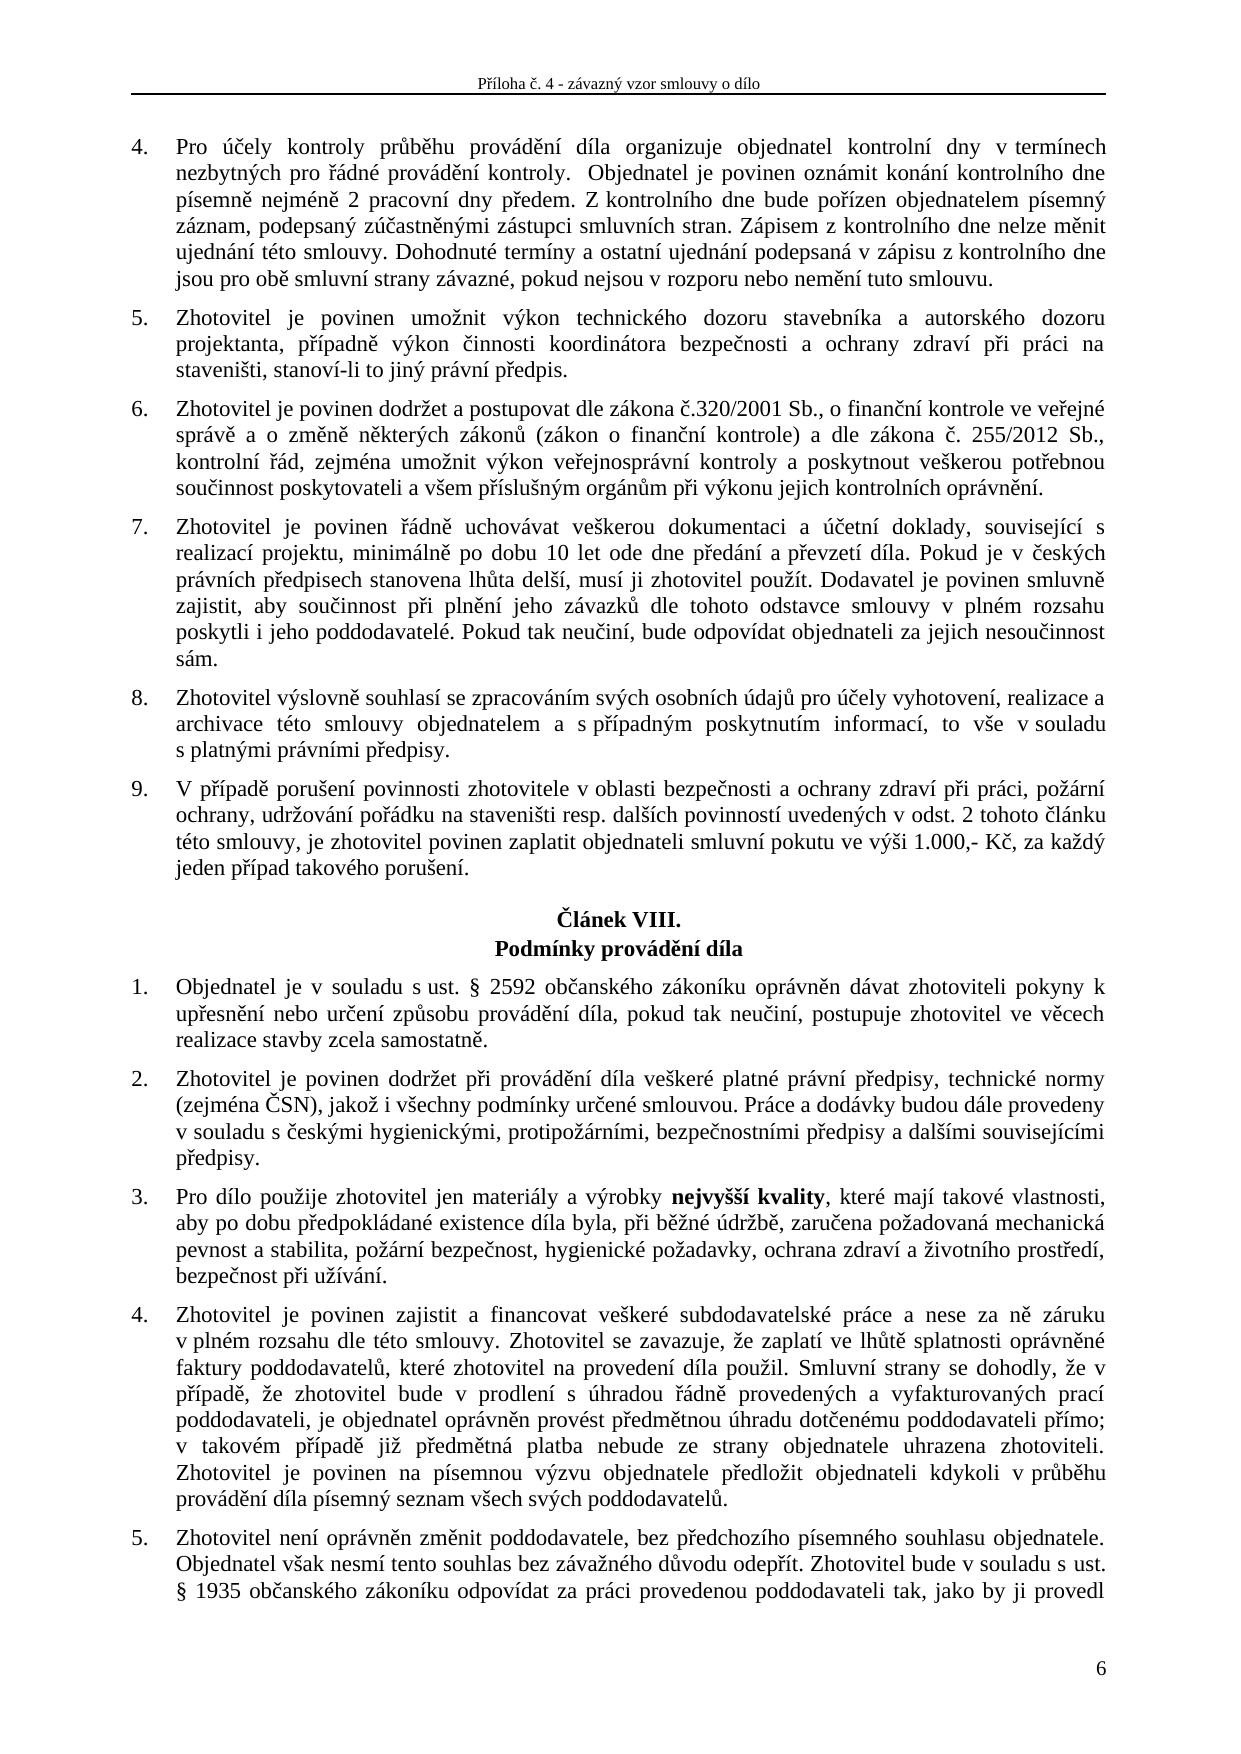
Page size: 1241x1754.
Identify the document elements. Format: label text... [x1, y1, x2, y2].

list Zhotovitel je povinen dodržet při provádění díla veškeré platné právní předpisy, technické normy (zejména ČSN), jakož i všechny podmínky určené smlouvou. Práce a dodávky budou dále provedeny v souladu s českými hygienickými, protipožárními, bezpečnostními předpisy a dalšími souvisejícími předpisy. [131, 1065, 1106, 1170]
list Zhotovitel je povinen zajistit a financovat veškeré subdodavatelské práce a nese za ně záruku v plném rozsahu dle této smlouvy. Zhotovitel se zavazuje, že zaplatí ve lhůtě splatnosti oprávněné faktury poddodavatelů, které zhotovitel na provedení díla použil. Smluvní strany se dohodly, že v případě, že zhotovitel bude v prodlení s úhradou řádně provedených a vyfakturovaných prací poddodavateli, je objednatel oprávněn provést předmětnou úhradu dotčenému poddodavateli přímo; v takovém případě již předmětná platba nebude ze strany objednatele uhrazena zhotoviteli. Zhotovitel je povinen na písemnou výzvu objednatele předložit objednateli kdykoli v průběhu provádění díla písemný seznam všech svých poddodavatelů. [131, 1301, 1106, 1512]
text Podmínky provádění díla [131, 934, 1106, 961]
list Objednatel je v souladu s ust. § 2592 občanského zákoníku oprávněn dávat zhotoviteli pokyny k upřesnění nebo určení způsobu provádění díla, pokud tak neučiní, postupuje zhotovitel ve věcech realizace stavby zcela samostatně. [131, 973, 1106, 1052]
text Článek VIII. [131, 906, 1106, 932]
list Zhotovitel je povinen řádně uchovávat veškerou dokumentaci a účetní doklady, související s realizací projektu, minimálně po dobu 10 let ode dne předání a převzetí díla. Pokud je v českých právních předpisech stanovena lhůta delší, musí ji zhotovitel použít. Dodavatel je povinen smluvně zajistit, aby součinnost při plnění jeho závazků dle tohoto odstavce smlouvy v plném rozsahu poskytli i jeho poddodavatelé. Pokud tak neučiní, bude odpovídat objednateli za jejich nesoučinnost sám. [131, 513, 1106, 671]
list Zhotovitel je povinen umožnit výkon technického dozoru stavebníka a autorského dozoru projektanta, případně výkon činnosti koordinátora bezpečnosti a ochrany zdraví při práci na staveništi, stanoví-li to jiný právní předpis. [131, 303, 1106, 383]
list Pro účely kontroly průběhu provádění díla organizuje objednatel kontrolní dny v termínech nezbytných pro řádné provádění kontroly. Objednatel je povinen oznámit konání kontrolního dne písemně nejméně 2 pracovní dny předem. Z kontrolního dne bude pořízen objednatelem písemný záznam, podepsaný zúčastněnými zástupci smluvních stran. Zápisem z kontrolního dne nelze měnit ujednání této smlouvy. Dohodnuté termíny a ostatní ujednání podepsaná v zápisu z kontrolního dne jsou pro obě smluvní strany závazné, pokud nejsou v rozporu nebo nemění tuto smlouvu. [131, 133, 1106, 291]
list Zhotovitel výslovně souhlasí se zpracováním svých osobních údajů pro účely vyhotovení, realizace a archivace této smlouvy objednatelem a s případným poskytnutím informací, to vše v souladu s platnými právními předpisy. [131, 684, 1106, 763]
list Pro dílo použije zhotovitel jen materiály a výrobky nejvyšší kvality, které mají takové vlastnosti, aby po dobu předpokládané existence díla byla, při běžné údržbě, zaručena požadovaná mechanická pevnost a stabilita, požární bezpečnost, hygienické požadavky, ochrana zdraví a životního prostředí, bezpečnost při užívání. [131, 1183, 1106, 1288]
list Zhotovitel je povinen dodržet a postupovat dle zákona č.320/2001 Sb., o finanční kontrole ve veřejné správě a o změně některých zákonů (zákon o finanční kontrole) a dle zákona č. 255/2012 Sb., kontrolní řád, zejména umožnit výkon veřejnosprávní kontroly a poskytnout veškerou potřebnou součinnost poskytovateli a všem příslušným orgánům při výkonu jejich kontrolních oprávnění. [131, 395, 1106, 501]
list V případě porušení povinnosti zhotovitele v oblasti bezpečnosti a ochrany zdraví při práci, požární ochrany, udržování pořádku na staveništi resp. dalších povinností uvedených v odst. 2 tohoto článku této smlouvy, je zhotovitel povinen zaplatit objednateli smluvní pokutu ve výši 1.000,- Kč, za každý jeden případ takového porušení. [131, 775, 1106, 881]
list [131, 1524, 1106, 1603]
